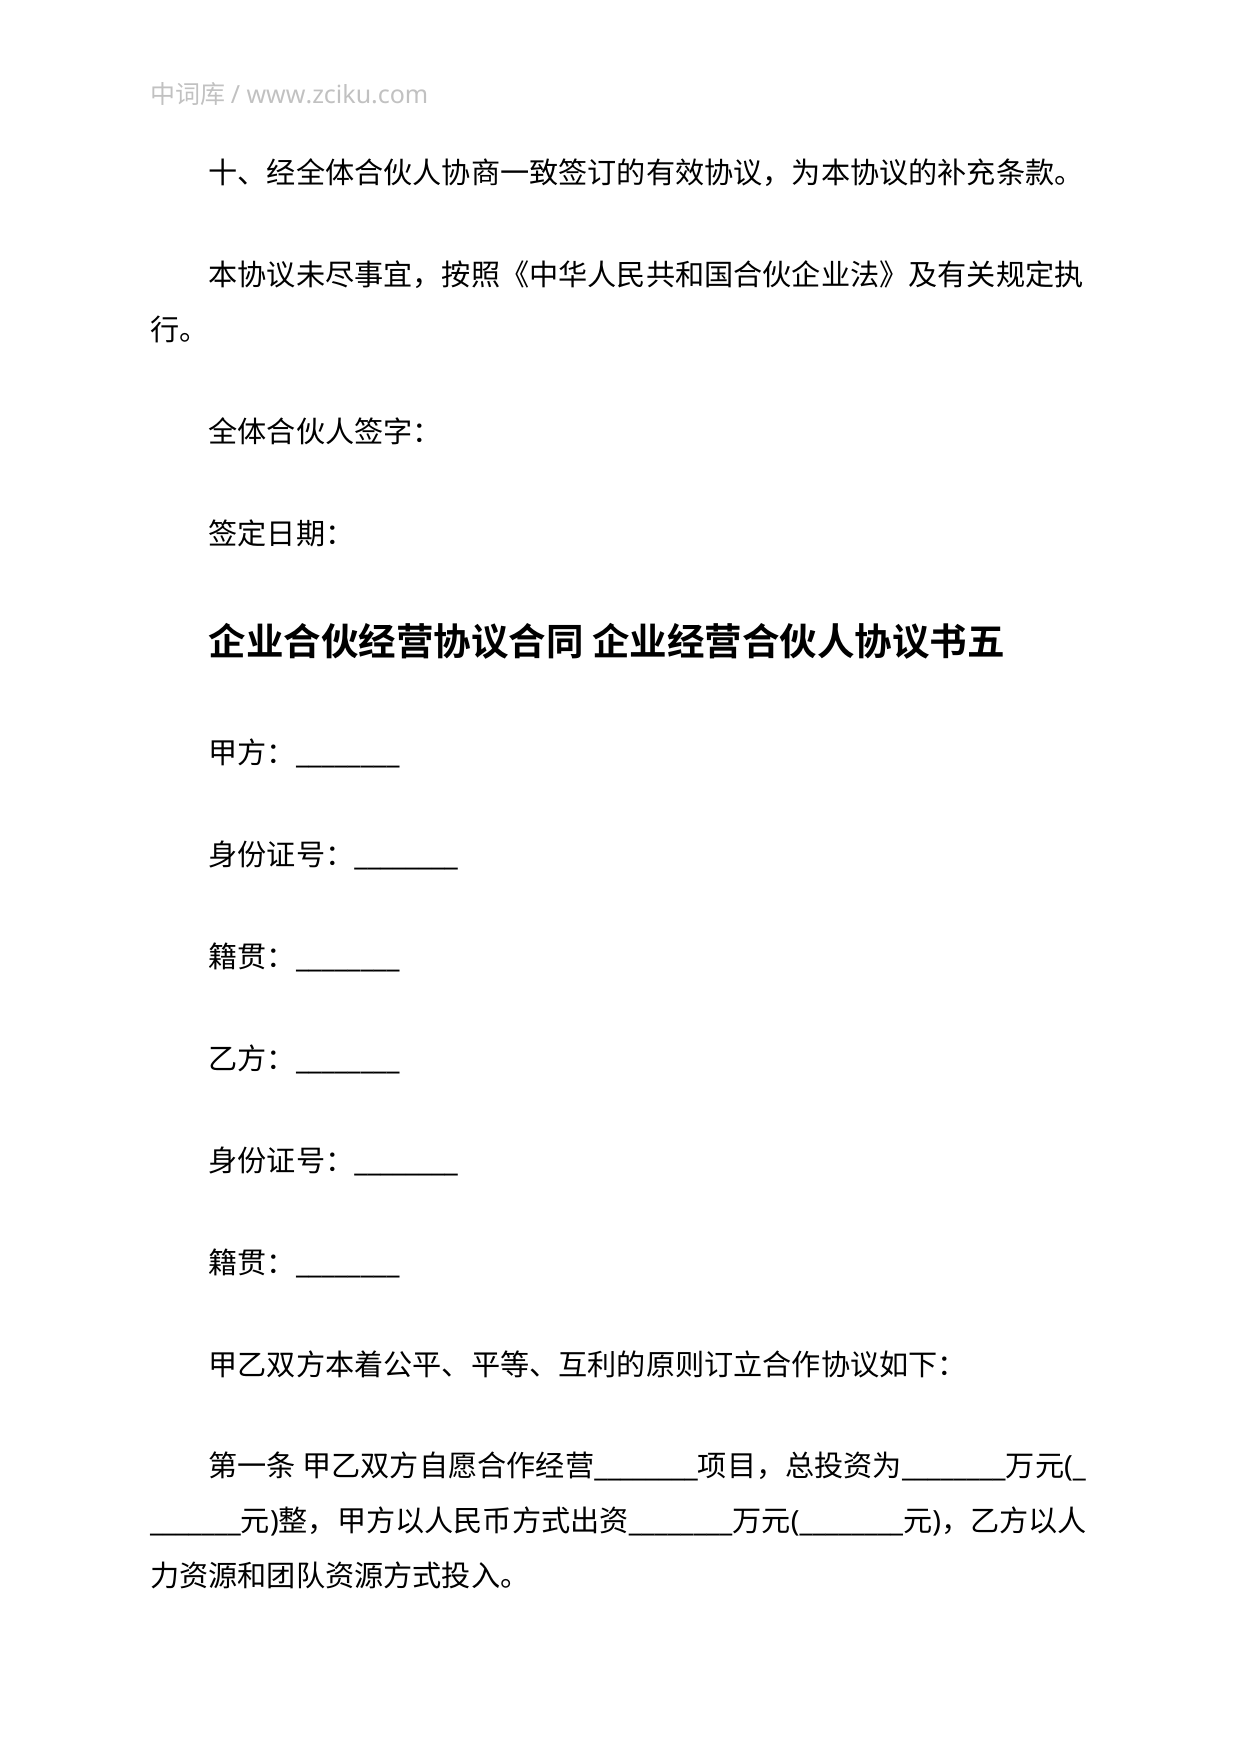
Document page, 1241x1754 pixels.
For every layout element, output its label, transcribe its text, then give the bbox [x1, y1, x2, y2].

text 籍贯：________ [150, 933, 1090, 976]
text 签定日期： [150, 510, 1090, 552]
text 身份证号：________ [150, 1137, 1090, 1180]
text 甲方：________ [150, 729, 1090, 772]
text 第一条 甲乙双方自愿合作经营________项目，总投资为________万元(________元)整，甲方以人民币方式出资________万元(________元)，乙方以人力资源和团队资源方式投入。 [150, 1443, 1090, 1595]
text 企业合伙经营协议合同 企业经营合伙人协议书五 [150, 612, 1090, 666]
text 全体合伙人签字： [150, 408, 1090, 451]
text 本协议未尽事宜，按照《中华人民共和国合伙企业法》及有关规定执行。 [150, 252, 1090, 349]
text 籍贯：________ [150, 1239, 1090, 1282]
text 身份证号：________ [150, 831, 1090, 874]
text 甲乙双方本着公平、平等、互利的原则订立合作协议如下： [150, 1341, 1090, 1383]
text 十、经全体合伙人协商一致签订的有效协议，为本协议的补充条款。 [150, 150, 1090, 192]
text 乙方：________ [150, 1035, 1090, 1078]
